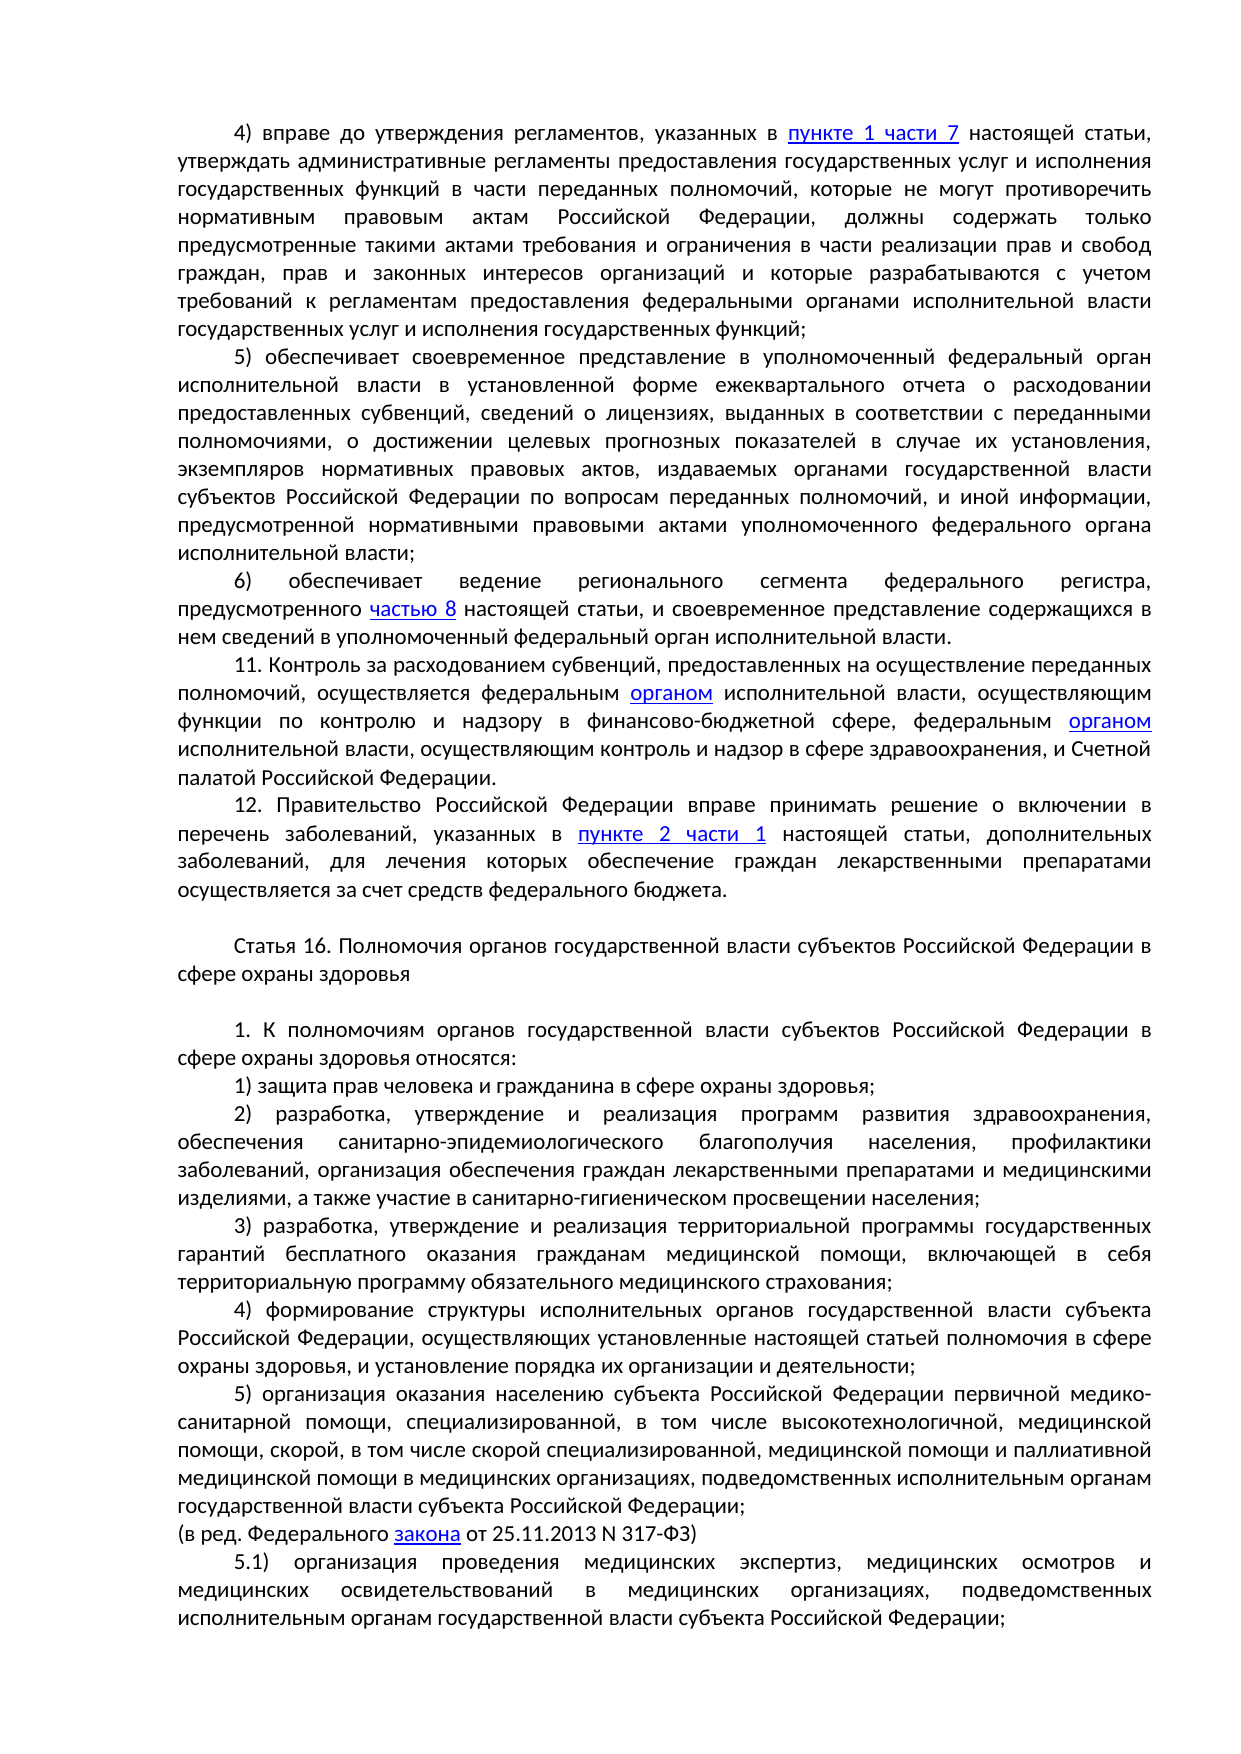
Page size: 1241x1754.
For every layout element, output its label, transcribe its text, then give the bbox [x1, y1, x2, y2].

text (в ред. Федерального закона от 25.11.2013 N 317-ФЗ) [177, 1519, 1152, 1547]
text 3) разработка, утверждение и реализация территориальной программы государственных гарантий бесплатного оказания гражданам медицинской помощи, включающей в себя территориальную программу обязательного медицинского страхования; [177, 1211, 1152, 1295]
text 12. Правительство Российской Федерации вправе принимать решение о включении в перечень заболеваний, указанных в пункте 2 части 1 настоящей статьи, дополнительных заболеваний, для лечения которых обеспечение граждан лекарственными препаратами осуществляется за счет средств федерального бюджета. [177, 791, 1152, 903]
text Статья 16. Полномочия органов государственной власти субъектов Российской Федерации в сфере охраны здоровья [177, 931, 1152, 987]
text 11. Контроль за расходованием субвенций, предоставленных на осуществление переданных полномочий, осуществляется федеральным органом исполнительной власти, осуществляющим функции по контролю и надзору в финансово-бюджетной сфере, федеральным органом исполнительной власти, осуществляющим контроль и надзор в сфере здравоохранения, и Счетной палатой Российской Федерации. [177, 651, 1152, 791]
text 1. К полномочиям органов государственной власти субъектов Российской Федерации в сфере охраны здоровья относятся: [177, 1015, 1152, 1071]
text 5) обеспечивает своевременное представление в уполномоченный федеральный орган исполнительной власти в установленной форме ежеквартального отчета о расходовании предоставленных субвенций, сведений о лицензиях, выданных в соответствии с переданными полномочиями, о достижении целевых прогнозных показателей в случае их установления, экземпляров нормативных правовых актов, издаваемых органами государственной власти субъектов Российской Федерации по вопросам переданных полномочий, и иной информации, предусмотренной нормативными правовыми актами уполномоченного федерального органа исполнительной власти; [177, 342, 1152, 566]
text 1) защита прав человека и гражданина в сфере охраны здоровья; [177, 1071, 1152, 1099]
text 4) формирование структуры исполнительных органов государственной власти субъекта Российской Федерации, осуществляющих установленные настоящей статьей полномочия в сфере охраны здоровья, и установление порядка их организации и деятельности; [177, 1295, 1152, 1379]
text 5.1) организация проведения медицинских экспертиз, медицинских осмотров и медицинских освидетельствований в медицинских организациях, подведомственных исполнительным органам государственной власти субъекта Российской Федерации; [177, 1547, 1152, 1631]
text 5) организация оказания населению субъекта Российской Федерации первичной медико-санитарной помощи, специализированной, в том числе высокотехнологичной, медицинской помощи, скорой, в том числе скорой специализированной, медицинской помощи и паллиативной медицинской помощи в медицинских организациях, подведомственных исполнительным органам государственной власти субъекта Российской Федерации; [177, 1379, 1152, 1519]
text 6) обеспечивает ведение регионального сегмента федерального регистра, предусмотренного частью 8 настоящей статьи, и своевременное представление содержащихся в нем сведений в уполномоченный федеральный орган исполнительной власти. [177, 566, 1152, 651]
text 2) разработка, утверждение и реализация программ развития здравоохранения, обеспечения санитарно-эпидемиологического благополучия населения, профилактики заболеваний, организация обеспечения граждан лекарственными препаратами и медицинскими изделиями, а также участие в санитарно-гигиеническом просвещении населения; [177, 1099, 1152, 1211]
text 4) вправе до утверждения регламентов, указанных в пункте 1 части 7 настоящей статьи, утверждать административные регламенты предоставления государственных услуг и исполнения государственных функций в части переданных полномочий, которые не могут противоречить нормативным правовым актам Российской Федерации, должны содержать только предусмотренные такими актами требования и ограничения в части реализации прав и свобод граждан, прав и законных интересов организаций и которые разрабатываются с учетом требований к регламентам предоставления федеральными органами исполнительной власти государственных услуг и исполнения государственных функций; [177, 118, 1152, 342]
